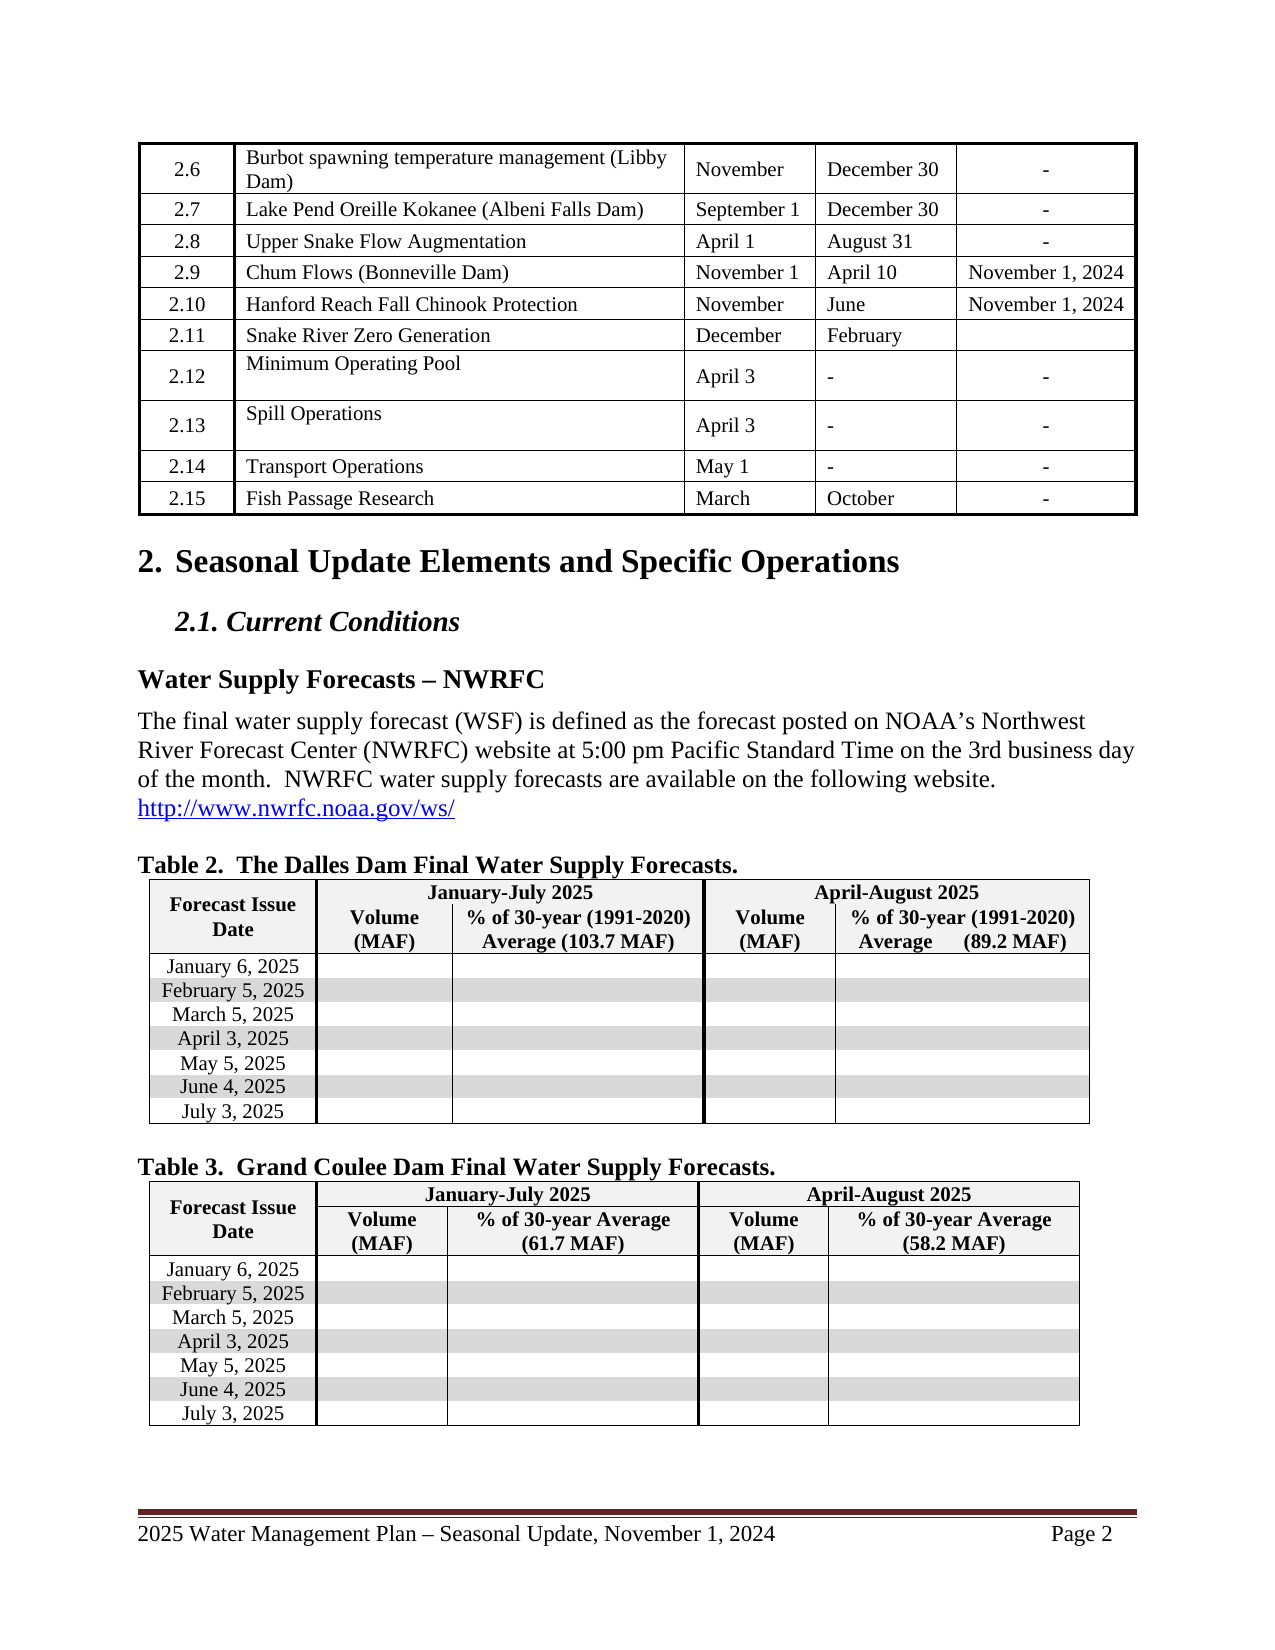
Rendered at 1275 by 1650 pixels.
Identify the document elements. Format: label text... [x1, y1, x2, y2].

table_cell [448, 1305, 697, 1329]
table_cell Snake River Zero Generation [236, 320, 684, 350]
table_cell November [685, 145, 815, 193]
table_cell April 3, 2025 [150, 1026, 315, 1050]
table_cell % of 30-year Average (61.7 MAF) [448, 1207, 697, 1255]
table_cell [706, 1075, 835, 1098]
table_cell December [685, 320, 815, 350]
table_cell [453, 954, 702, 978]
table_cell [318, 1002, 452, 1026]
table_cell [706, 1050, 835, 1074]
table_cell [318, 1256, 447, 1281]
table_cell - [957, 145, 1134, 193]
table_cell November 1 [685, 257, 815, 287]
table_cell 2.6 [141, 145, 233, 193]
table_cell 2.13 [141, 401, 233, 450]
table_cell [829, 1353, 1079, 1377]
table_cell [448, 1377, 697, 1401]
table_cell [829, 1256, 1079, 1281]
table_cell [836, 1002, 1089, 1026]
table_cell [453, 1002, 702, 1026]
table_cell [836, 954, 1089, 978]
table_cell Volume (MAF) [706, 904, 835, 953]
table_cell November 1, 2024 [957, 257, 1134, 287]
table_cell 2.9 [141, 257, 233, 287]
table_cell [453, 1075, 702, 1098]
table_cell March [685, 482, 815, 513]
table_cell - [957, 194, 1134, 224]
table_cell June 4, 2025 [150, 1377, 315, 1401]
table_cell [700, 1353, 828, 1377]
list Current Conditions [175, 604, 1137, 638]
table_cell [700, 1401, 828, 1425]
table_cell % of 30-year (1991-2020) Average (103.7 MAF) [453, 904, 702, 953]
table_header January-July 2025 [318, 880, 702, 904]
table_cell [318, 1050, 452, 1074]
table_cell Chum Flows (Bonneville Dam) [236, 257, 684, 287]
table_cell Spill Operations [236, 401, 684, 450]
table_cell [318, 1305, 447, 1329]
table_cell [706, 1099, 835, 1123]
table_cell [829, 1281, 1079, 1304]
table_cell [453, 1026, 702, 1050]
table_cell [836, 1050, 1089, 1074]
table_cell [453, 978, 702, 1002]
table_cell [318, 1329, 447, 1353]
table_cell % of 30-year Average (58.2 MAF) [829, 1207, 1079, 1255]
table_cell [700, 1377, 828, 1401]
table_cell Lake Pend Oreille Kokanee (Albeni Falls Dam) [236, 194, 684, 224]
table_cell - [957, 351, 1134, 400]
table_cell March 5, 2025 [150, 1305, 315, 1329]
table_cell March 5, 2025 [150, 1002, 315, 1026]
table_cell May 5, 2025 [150, 1353, 315, 1377]
table_cell [448, 1256, 697, 1281]
table_cell Upper Snake Flow Augmentation [236, 225, 684, 256]
table_cell - [957, 401, 1134, 450]
table_cell [836, 1026, 1089, 1050]
table_cell [318, 1026, 452, 1050]
text Table 2. The Dalles Dam Final Water Supply Forecasts. [137, 850, 1137, 879]
table_cell Volume (MAF) [318, 904, 452, 953]
table_cell November 1, 2024 [957, 288, 1134, 319]
table_cell [318, 1281, 447, 1304]
table_cell [836, 1075, 1089, 1098]
table_cell April 3, 2025 [150, 1329, 315, 1353]
table_cell 2.8 [141, 225, 233, 256]
text Water Supply Forecasts – NWRFC [137, 663, 1137, 694]
table_header April-August 2025 [700, 1182, 1079, 1206]
table_cell [706, 1026, 835, 1050]
table_cell Burbot spawning temperature management (Libby Dam) [236, 145, 684, 193]
table_cell [829, 1377, 1079, 1401]
table_cell December 30 [816, 194, 956, 224]
table_cell - [957, 482, 1134, 513]
table_cell [453, 1099, 702, 1123]
table_header Forecast Issue Date [150, 1182, 315, 1255]
table_cell [448, 1329, 697, 1353]
table_cell [318, 1401, 447, 1425]
table_cell [700, 1281, 828, 1304]
table_cell - [957, 225, 1134, 256]
table_cell Transport Operations [236, 451, 684, 481]
table_cell June 4, 2025 [150, 1075, 315, 1098]
table_cell [318, 954, 452, 978]
table_cell 2.12 [141, 351, 233, 400]
table_cell [829, 1305, 1079, 1329]
table_cell April 10 [816, 257, 956, 287]
table_cell 2.11 [141, 320, 233, 350]
table_cell [706, 978, 835, 1002]
table_cell May 1 [685, 451, 815, 481]
list Seasonal Update Elements and Specific Operations [137, 541, 1137, 579]
table_cell August 31 [816, 225, 956, 256]
table_cell November [685, 288, 815, 319]
table_cell February 5, 2025 [150, 1281, 315, 1304]
table_cell [318, 1099, 452, 1123]
table_cell Fish Passage Research [236, 482, 684, 513]
table_cell May 5, 2025 [150, 1050, 315, 1074]
table_cell - [957, 451, 1134, 481]
table_cell - [816, 351, 956, 400]
table_cell 2.14 [141, 451, 233, 481]
table_cell February [816, 320, 956, 350]
table_cell [706, 954, 835, 978]
table_cell [700, 1256, 828, 1281]
table_header Forecast Issue Date [150, 880, 315, 953]
table_cell [448, 1281, 697, 1304]
table_cell [700, 1305, 828, 1329]
table_cell [957, 320, 1134, 350]
text The final water supply forecast (WSF) is defined as the forecast posted on NOAA’s Northwest River Forecast Center (NWRFC) website at 5:00 pm Pacific Standard Time on the 3rd business day of the month. NWRFC water supply forecasts are available on the following website. http://www.nwrfc.noaa.gov/ws/ [137, 706, 1137, 821]
table_cell February 5, 2025 [150, 978, 315, 1002]
table_cell [318, 978, 452, 1002]
text Table 3. Grand Coulee Dam Final Water Supply Forecasts. [137, 1152, 1137, 1181]
table_cell [829, 1401, 1079, 1425]
table_cell [700, 1329, 828, 1353]
table_cell Minimum Operating Pool [236, 351, 684, 400]
table_cell [836, 1099, 1089, 1123]
table_cell [318, 1075, 452, 1098]
table_cell [318, 1377, 447, 1401]
table_header April-August 2025 [706, 880, 1089, 904]
table_cell October [816, 482, 956, 513]
table_cell December 30 [816, 145, 956, 193]
table_cell 2.7 [141, 194, 233, 224]
table_header January-July 2025 [318, 1182, 697, 1206]
table_cell April 3 [685, 351, 815, 400]
table_cell - [816, 451, 956, 481]
table_cell Volume (MAF) [700, 1207, 828, 1255]
table_cell June [816, 288, 956, 319]
table_cell - [816, 401, 956, 450]
table_cell July 3, 2025 [150, 1401, 315, 1425]
table_cell [829, 1329, 1079, 1353]
table_cell 2.10 [141, 288, 233, 319]
table_cell April 3 [685, 401, 815, 450]
table_cell 2.15 [141, 482, 233, 513]
table_cell January 6, 2025 [150, 1256, 315, 1281]
table_cell September 1 [685, 194, 815, 224]
table_cell January 6, 2025 [150, 954, 315, 978]
table_cell [318, 1353, 447, 1377]
table_cell % of 30-year (1991-2020) Average (89.2 MAF) [836, 904, 1089, 953]
table_cell July 3, 2025 [150, 1099, 315, 1123]
table_cell [448, 1353, 697, 1377]
table_cell [836, 978, 1089, 1002]
table_cell [453, 1050, 702, 1074]
table_cell [706, 1002, 835, 1026]
table_cell April 1 [685, 225, 815, 256]
table_cell Hanford Reach Fall Chinook Protection [236, 288, 684, 319]
table_cell [448, 1401, 697, 1425]
table_cell Volume (MAF) [318, 1207, 447, 1255]
